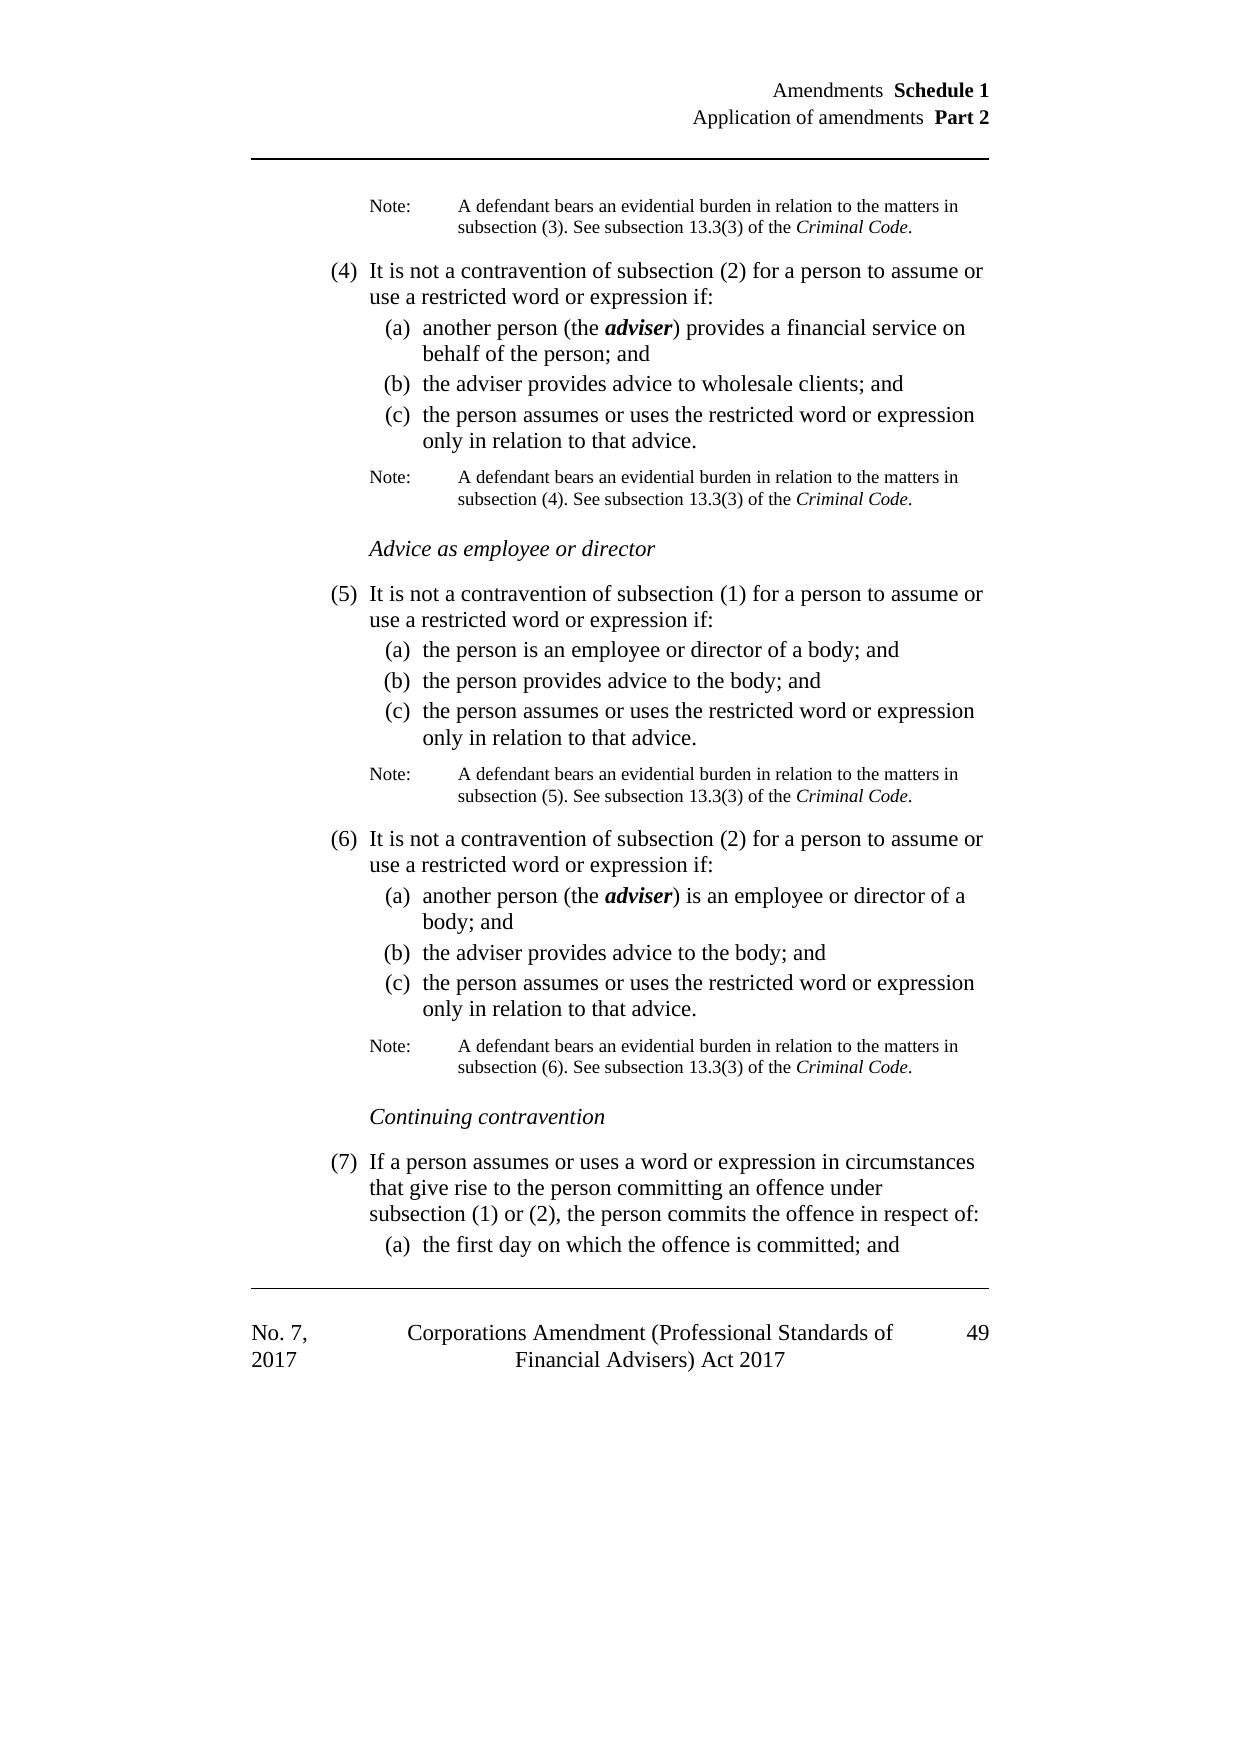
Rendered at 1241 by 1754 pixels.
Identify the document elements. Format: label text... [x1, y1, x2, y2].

text (a) another person (the adviser) provides a financial service on behalf of the person; and [251, 314, 989, 366]
text (6) It is not a contravention of subsection (2) for a person to assume or use a restricted word or expression if: [251, 825, 989, 878]
text Note: A defendant bears an evidential burden in relation to the matters in subsection (4). See subsection 13.3(3) of the Criminal Code. [369, 466, 989, 509]
text (a) the first day on which the offence is committed; and [251, 1231, 989, 1257]
text (b) the adviser provides advice to the body; and [251, 939, 989, 965]
text (c) the person assumes or uses the restricted word or expression only in relation to that advice. [251, 969, 989, 1022]
text (7) If a person assumes or uses a word or expression in circumstances that give rise to the person committing an offence under subsection (1) or (2), the person commits the offence in respect of: [251, 1148, 989, 1227]
text (b) the adviser provides advice to wholesale clients; and [251, 371, 989, 397]
text (a) the person is an employee or director of a body; and [251, 637, 989, 663]
text (4) It is not a contravention of subsection (2) for a person to assume or use a restricted word or expression if: [251, 257, 989, 309]
text (a) another person (the adviser) is an employee or director of a body; and [251, 882, 989, 934]
text (c) the person assumes or uses the restricted word or expression only in relation to that advice. [251, 698, 989, 750]
text (b) the person provides advice to the body; and [251, 667, 989, 693]
text (c) the person assumes or uses the restricted word or expression only in relation to that advice. [251, 401, 989, 454]
text Advice as employee or director [369, 534, 989, 561]
text (5) It is not a contravention of subsection (1) for a person to assume or use a restricted word or expression if: [251, 580, 989, 632]
text Continuing contravention [369, 1103, 989, 1129]
text Note: A defendant bears an evidential burden in relation to the matters in subsection (5). See subsection 13.3(3) of the Criminal Code. [369, 763, 989, 806]
text Note: A defendant bears an evidential burden in relation to the matters in subsection (3). See subsection 13.3(3) of the Criminal Code. [369, 195, 989, 238]
text Note: A defendant bears an evidential burden in relation to the matters in subsection (6). See subsection 13.3(3) of the Criminal Code. [369, 1034, 989, 1078]
